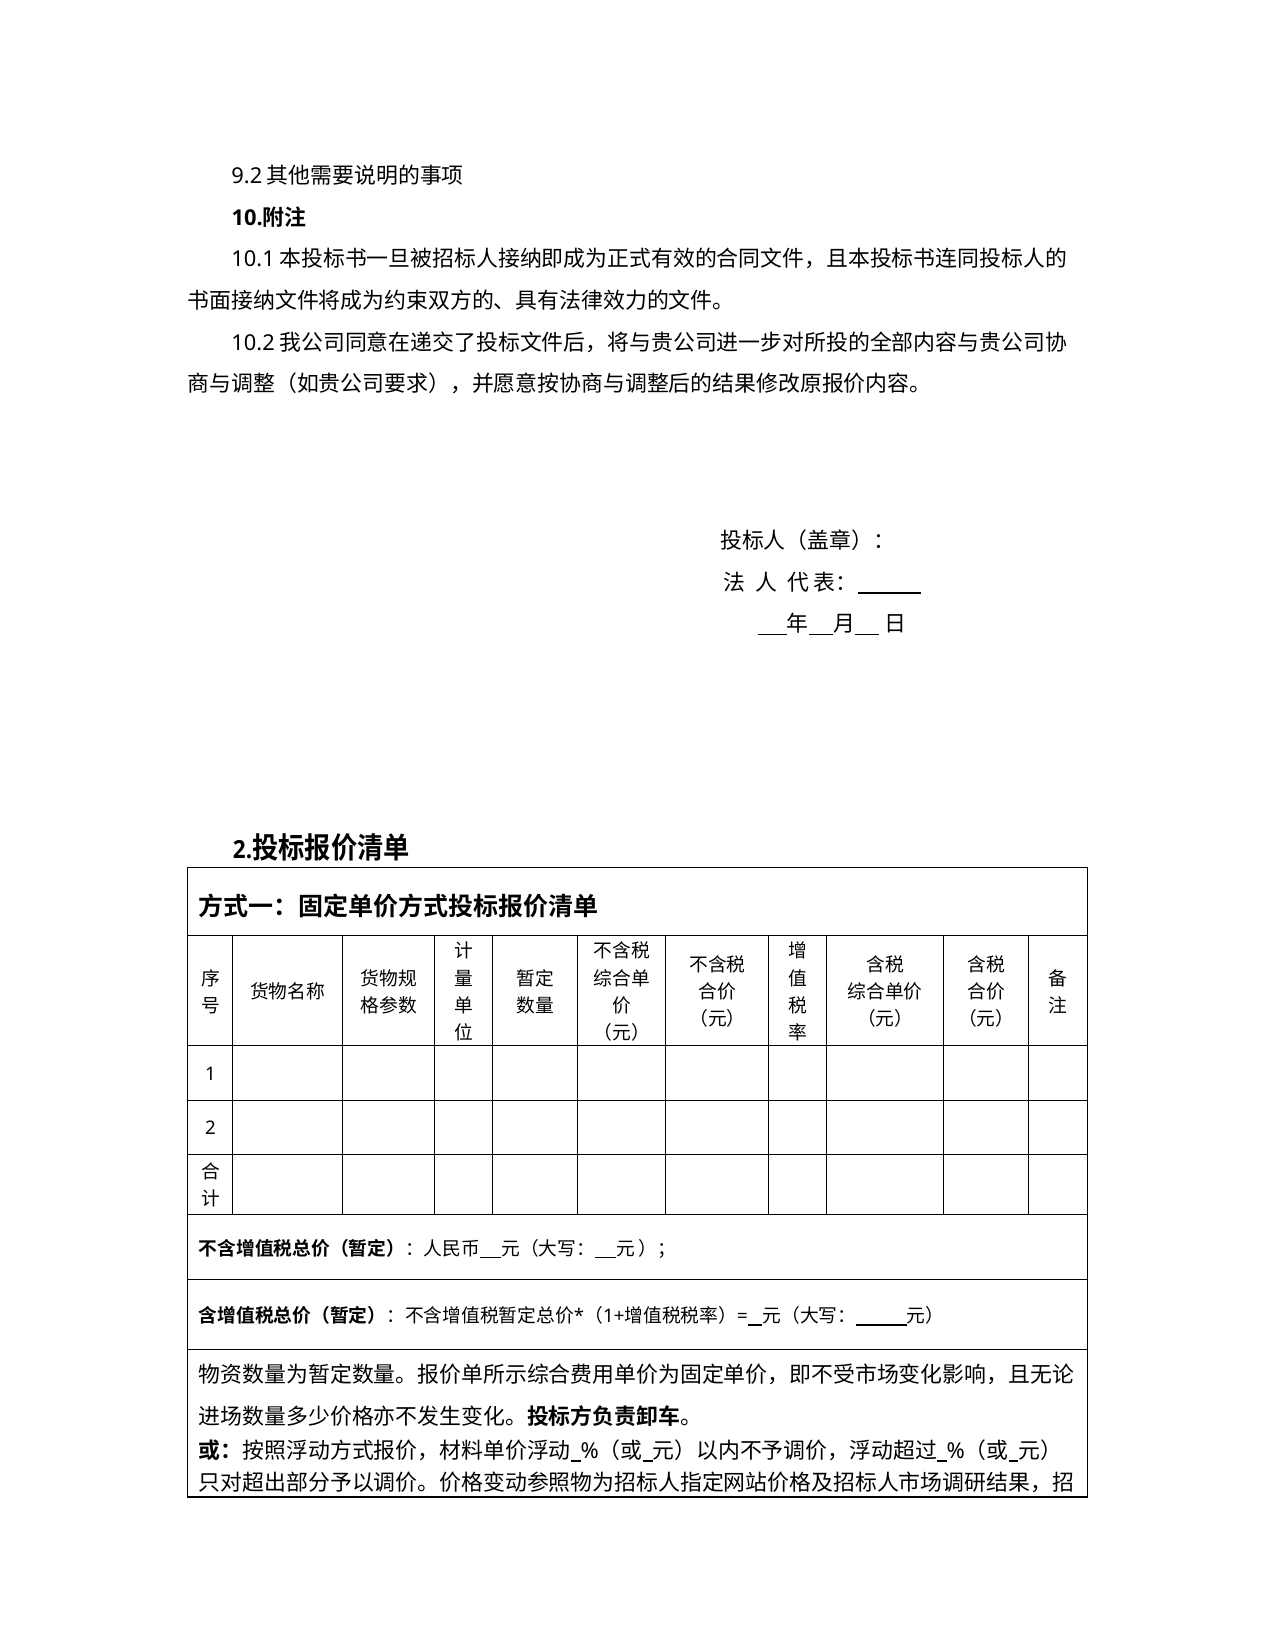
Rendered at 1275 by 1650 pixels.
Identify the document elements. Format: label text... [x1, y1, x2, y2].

table_cell [827, 1101, 943, 1154]
table_cell [1029, 1101, 1087, 1154]
text 9.2其他需要说明的事项 [187, 150, 1087, 192]
table_cell [343, 1155, 434, 1213]
table_cell [578, 1101, 665, 1154]
table_cell [769, 1155, 826, 1213]
table_cell [827, 1155, 943, 1213]
table_cell [769, 1046, 826, 1100]
table_cell 含税 合价 （元） [944, 936, 1028, 1045]
table_cell [343, 1046, 434, 1100]
table_cell [1029, 1046, 1087, 1100]
table_cell [666, 1046, 768, 1100]
text 10.2我公司同意在递交了投标文件后，将与贵公司进一步对所投的全部内容与贵公司协商与调整（如贵公司要求），并愿意按协商与调整后的结果修改原报价内容。 [187, 317, 1087, 400]
table_cell [827, 1046, 943, 1100]
table_cell 货物名称 [233, 936, 342, 1045]
table_cell [944, 1155, 1028, 1213]
table_cell [493, 1101, 577, 1154]
table_cell 增值 税率 [769, 936, 826, 1045]
table_cell 2 [188, 1101, 232, 1154]
table_cell [769, 1101, 826, 1154]
table_cell [578, 1046, 665, 1100]
table_cell [666, 1155, 768, 1213]
table_cell 序号 [188, 936, 232, 1045]
table_cell [666, 1101, 768, 1154]
table_cell 含增值税总价（暂定）：不含增值税暂定总价*（1+增值税税率）= 元（大写： 元） [188, 1280, 1087, 1348]
table_cell 不含税 合价 （元） [666, 936, 768, 1045]
table_cell [435, 1101, 492, 1154]
table_cell 货物规格参数 [343, 936, 434, 1045]
text 2.投标报价清单 [187, 826, 1087, 867]
table_cell 计量 单位 [435, 936, 492, 1045]
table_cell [188, 1350, 1087, 1496]
table_cell [944, 1101, 1028, 1154]
table_cell 1 [188, 1046, 232, 1100]
text 法 人 代 表： [187, 557, 1087, 598]
table_cell 合计 [188, 1155, 232, 1213]
text 投标人（盖章）： [187, 515, 1087, 557]
table_cell 含税 综合单价 （元） [827, 936, 943, 1045]
table_cell [233, 1046, 342, 1100]
text 10.1本投标书一旦被招标人接纳即成为正式有效的合同文件，且本投标书连同投标人的书面接纳文件将成为约束双方的、具有法律效力的文件。 [187, 233, 1087, 317]
table_cell 备注 [1029, 936, 1087, 1045]
table_cell 不含税 综合单价 （元） [578, 936, 665, 1045]
text 年 月 日 [187, 598, 1087, 640]
table_cell [493, 1155, 577, 1213]
table_cell [233, 1101, 342, 1154]
text 10.附注 [187, 192, 1087, 233]
table_cell [343, 1101, 434, 1154]
table_cell [435, 1155, 492, 1213]
table_cell [944, 1046, 1028, 1100]
table_cell 暂定 数量 [493, 936, 577, 1045]
table_cell 不含增值税总价（暂定）：人民币 元（大写： 元 ）； [188, 1215, 1087, 1279]
table_cell [233, 1155, 342, 1213]
table_cell [493, 1046, 577, 1100]
table_header 方式一：固定单价方式投标报价清单 [188, 868, 1087, 935]
table_cell [578, 1155, 665, 1213]
table_cell [435, 1046, 492, 1100]
table_cell [1029, 1155, 1087, 1213]
